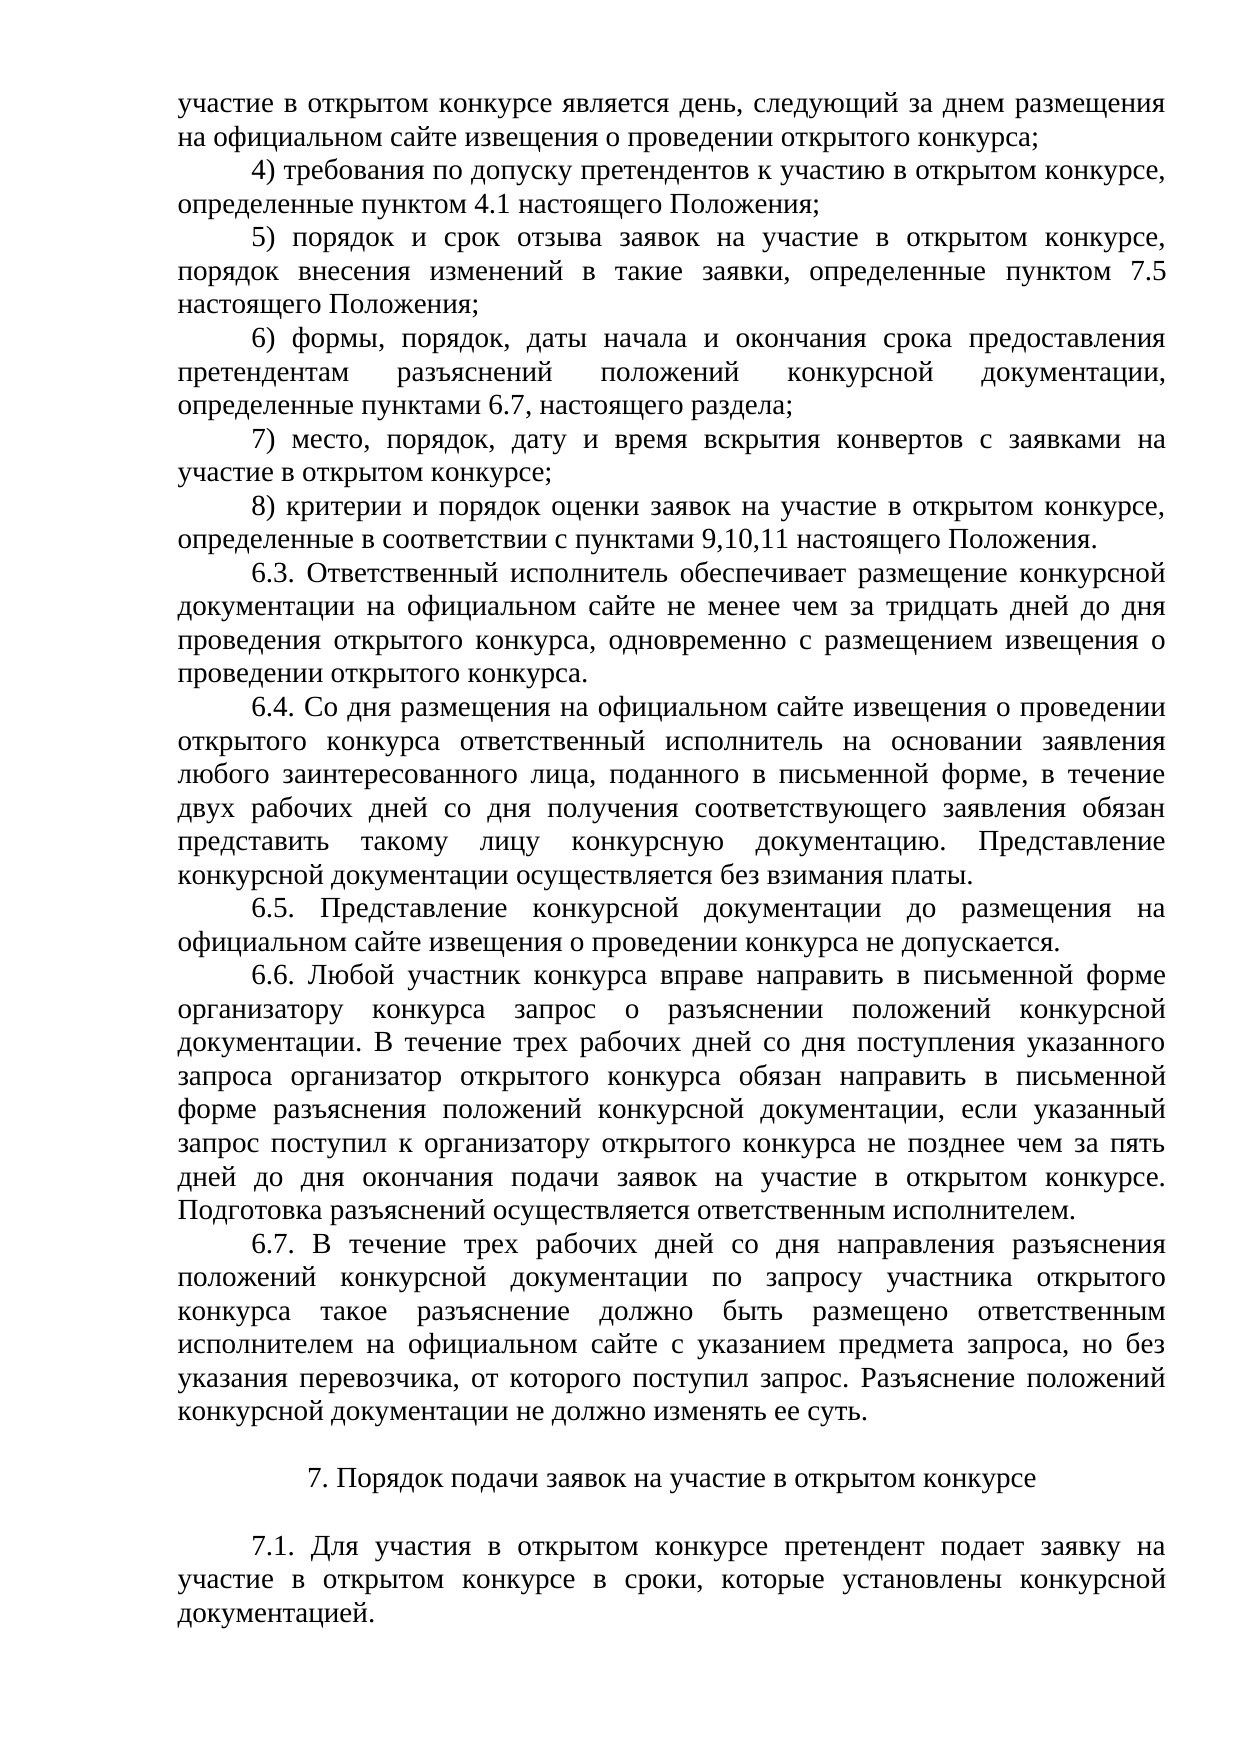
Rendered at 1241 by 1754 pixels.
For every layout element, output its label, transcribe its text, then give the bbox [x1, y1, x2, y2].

text 6.4. Со дня размещения на официальном сайте извещения о проведении открытого конкурса ответственный исполнитель на основании заявления любого заинтересованного лица, поданного в письменной форме, в течение двух рабочих дней со дня получения соответствующего заявления обязан представить такому лицу конкурсную документацию. Представление конкурсной документации осуществляется без взимания платы. [177, 689, 1167, 890]
text 7. Порядок подачи заявок на участие в открытом конкурсе [177, 1461, 1167, 1494]
text 7) место, порядок, дату и время вскрытия конвертов с заявками на участие в открытом конкурсе; [177, 421, 1167, 488]
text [177, 85, 1167, 152]
text 6) формы, порядок, даты начала и окончания срока предоставления претендентам разъяснений положений конкурсной документации, определенные пунктами 6.7, настоящего раздела; [177, 320, 1167, 421]
text 6.3. Ответственный исполнитель обеспечивает размещение конкурсной документации на официальном сайте не менее чем за тридцать дней до дня проведения открытого конкурса, одновременно с размещением извещения о проведении открытого конкурса. [177, 555, 1167, 689]
text 7.1. Для участия в открытом конкурсе претендент подает заявку на участие в открытом конкурсе в сроки, которые установлены конкурсной документацией. [177, 1528, 1167, 1628]
text 8) критерии и порядок оценки заявок на участие в открытом конкурсе, определенные в соответствии с пунктами 9,10,11 настоящего Положения. [177, 488, 1167, 555]
text 6.6. Любой участник конкурса вправе направить в письменной форме организатору конкурса запрос о разъяснении положений конкурсной документации. В течение трех рабочих дней со дня поступления указанного запроса организатор открытого конкурса обязан направить в письменной форме разъяснения положений конкурсной документации, если указанный запрос поступил к организатору открытого конкурса не позднее чем за пять дней до дня окончания подачи заявок на участие в открытом конкурсе. Подготовка разъяснений осуществляется ответственным исполнителем. [177, 957, 1167, 1226]
text 6.5. Представление конкурсной документации до размещения на официальном сайте извещения о проведении конкурса не допускается. [177, 890, 1167, 957]
text 5) порядок и срок отзыва заявок на участие в открытом конкурсе, порядок внесения изменений в такие заявки, определенные пунктом 7.5 настоящего Положения; [177, 219, 1167, 320]
text 4) требования по допуску претендентов к участию в открытом конкурсе, определенные пунктом 4.1 настоящего Положения; [177, 152, 1167, 219]
text 6.7. В течение трех рабочих дней со дня направления разъяснения положений конкурсной документации по запросу участника открытого конкурса такое разъяснение должно быть размещено ответственным исполнителем на официальном сайте с указанием предмета запроса, но без указания перевозчика, от которого поступил запрос. Разъяснение положений конкурсной документации не должно изменять ее суть. [177, 1226, 1167, 1427]
